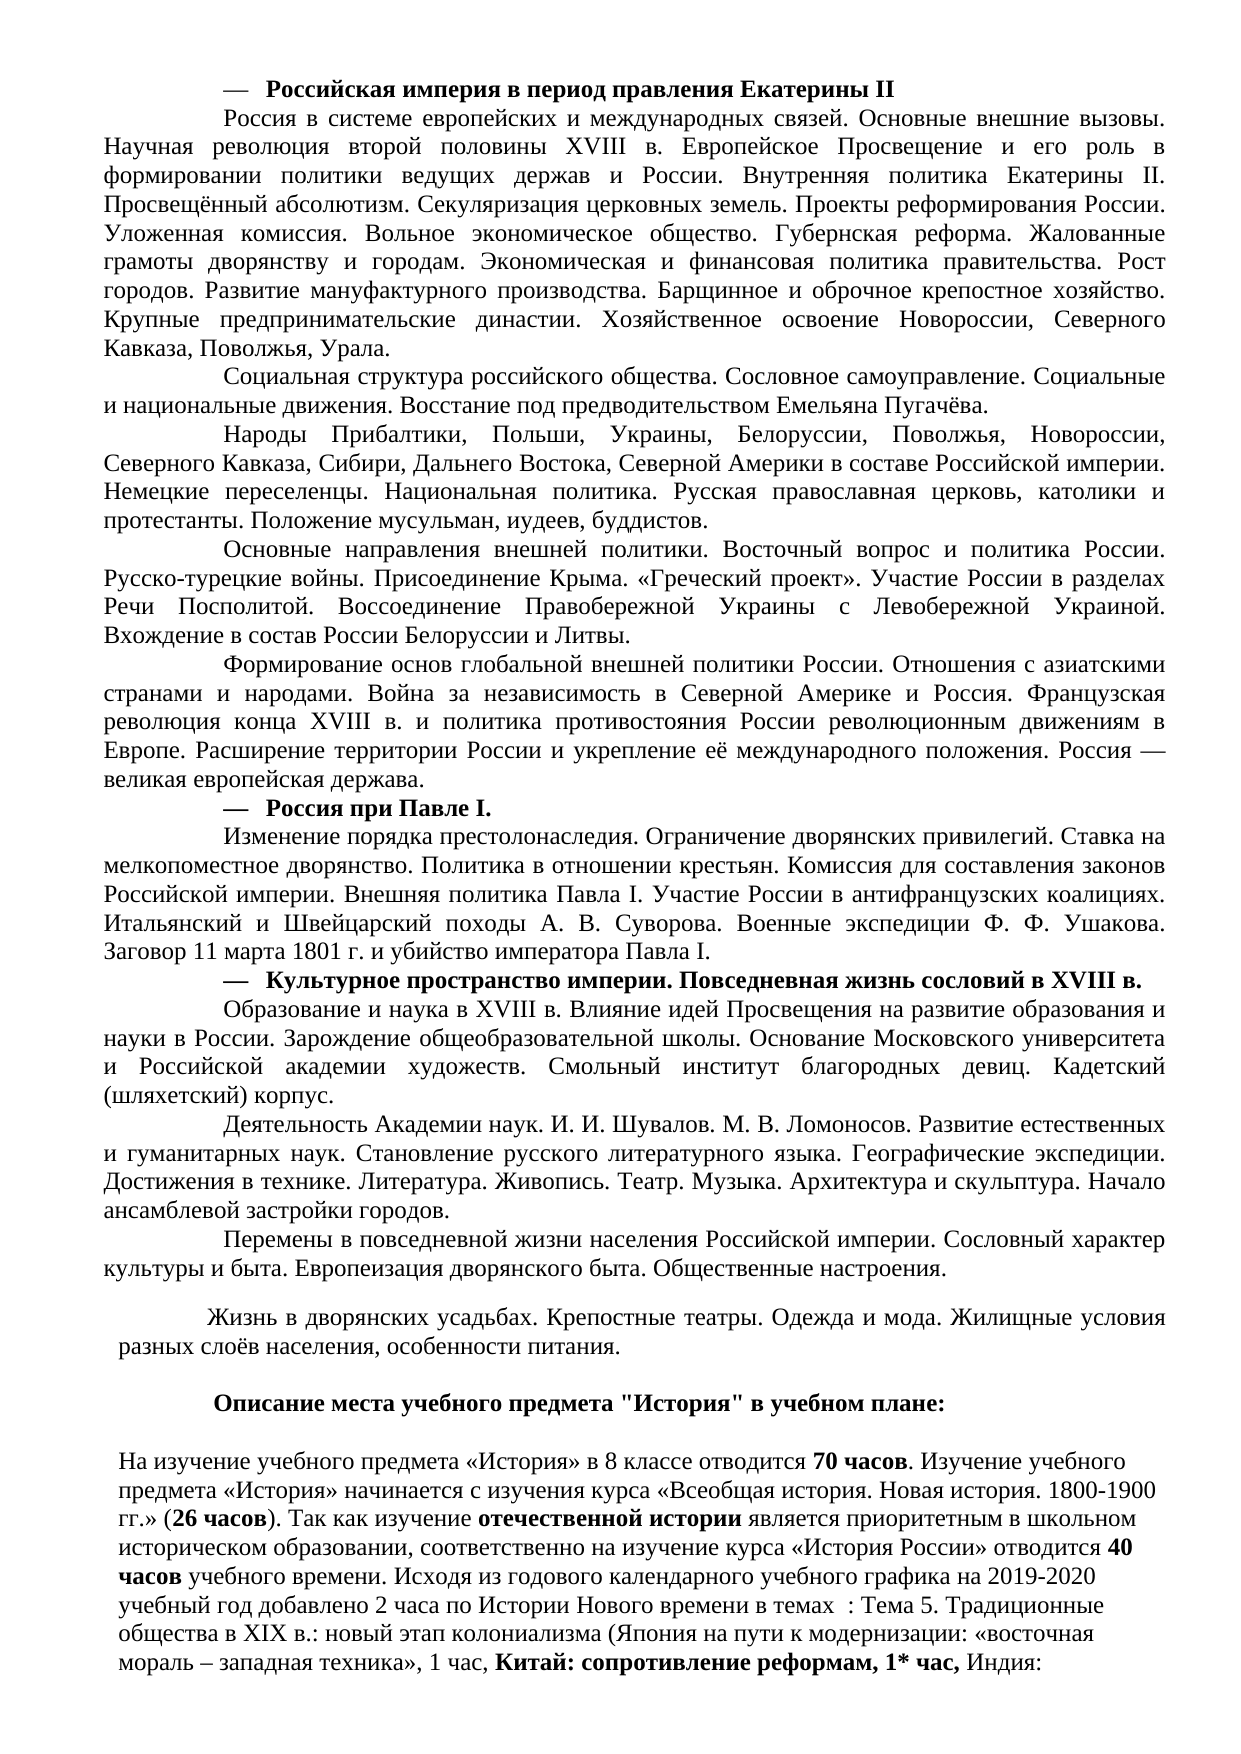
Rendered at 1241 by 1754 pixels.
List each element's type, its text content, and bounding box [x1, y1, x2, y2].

text Описание места учебного предмета "История" в учебном плане: [118, 1388, 1167, 1417]
list Основные направления внешней политики. Восточный вопрос и политика России. Русско-турецкие войны. Присоединение Крыма. «Греческий проект». Участие России в разделах Речи Посполитой. Воссоединение Правобережной Украины с Левобережной Украиной. Вхождение в состав России Белоруссии и Литвы. [103, 534, 1167, 649]
list Россия в системе европейских и международных связей. Основные внешние вызовы. Научная революция второй половины XVIII в. Европейское Просвещение и его роль в формировании политики ведущих держав и России. Внутренняя политика Екатерины II. Просвещённый абсолютизм. Секуляризация церковных земель. Проекты реформирования России. Уложенная комиссия. Вольное экономическое общество. Губернская реформа. Жалованные грамоты дворянству и городам. Экономическая и финансовая политика правительства. Рост городов. Развитие мануфактурного производства. Барщинное и оброчное крепостное хозяйство. Крупные предпринимательские династии. Хозяйственное освоение Новороссии, Северного Кавказа, Поволжья, Урала. [103, 103, 1167, 361]
list Российская империя в период правления Екатерины II [103, 74, 1167, 103]
list Образование и наука в XVIII в. Влияние идей Просвещения на развитие образования и науки в России. Зарождение общеобразовательной школы. Основание Московского университета и Российской академии художеств. Смольный институт благородных девиц. Кадетский (шляхетский) корпус. [103, 994, 1167, 1109]
list Изменение порядка престолонаследия. Ограничение дворянских привилегий. Ставка на мелкопоместное дворянство. Политика в отношении крестьян. Комиссия для составления законов Российской империи. Внешняя политика Павла I. Участие России в антифранцузских коалициях. Итальянский и Швейцарский походы А. В. Суворова. Военные экспедиции Ф. Ф. Ушакова. Заговор 11 марта 1801 г. и убийство императора Павла I. [103, 821, 1167, 965]
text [118, 1446, 1167, 1676]
list Формирование основ глобальной внешней политики России. Отношения с азиатскими странами и народами. Война за независимость в Северной Америке и Россия. Французская революция конца XVIII в. и политика противостояния России революционным движениям в Европе. Расширение территории России и укрепление её международного положения. Россия — великая европейская держава. [103, 649, 1167, 793]
list Россия при Павле I. [103, 793, 1167, 821]
text Жизнь в дворянских усадьбах. Крепостные театры. Одежда и мода. Жилищные условия разных слоёв населения, особенности питания. [118, 1302, 1167, 1360]
list Социальная структура российского общества. Сословное самоуправление. Социальные и национальные движения. Восстание под предводительством Емельяна Пугачёва. [103, 361, 1167, 419]
list Деятельность Академии наук. И. И. Шувалов. М. В. Ломоносов. Развитие естественных и гуманитарных наук. Становление русского литературного языка. Географические экспедиции. Достижения в технике. Литература. Живопись. Театр. Музыка. Архитектура и скульптура. Начало ансамблевой застройки городов. [103, 1109, 1167, 1224]
list Культурное пространство империи. Повседневная жизнь сословий в XVIII в. [103, 965, 1167, 994]
list Перемены в повседневной жизни населения Российской империи. Сословный характер культуры и быта. Европеизация дворянского быта. Общественные настроения. [103, 1224, 1167, 1281]
list Народы Прибалтики, Польши, Украины, Белоруссии, Поволжья, Новороссии, Северного Кавказа, Сибири, Дальнего Востока, Северной Америки в составе Российской империи. Немецкие переселенцы. Национальная политика. Русская православная церковь, католики и протестанты. Положение мусульман, иудеев, буддистов. [103, 419, 1167, 534]
